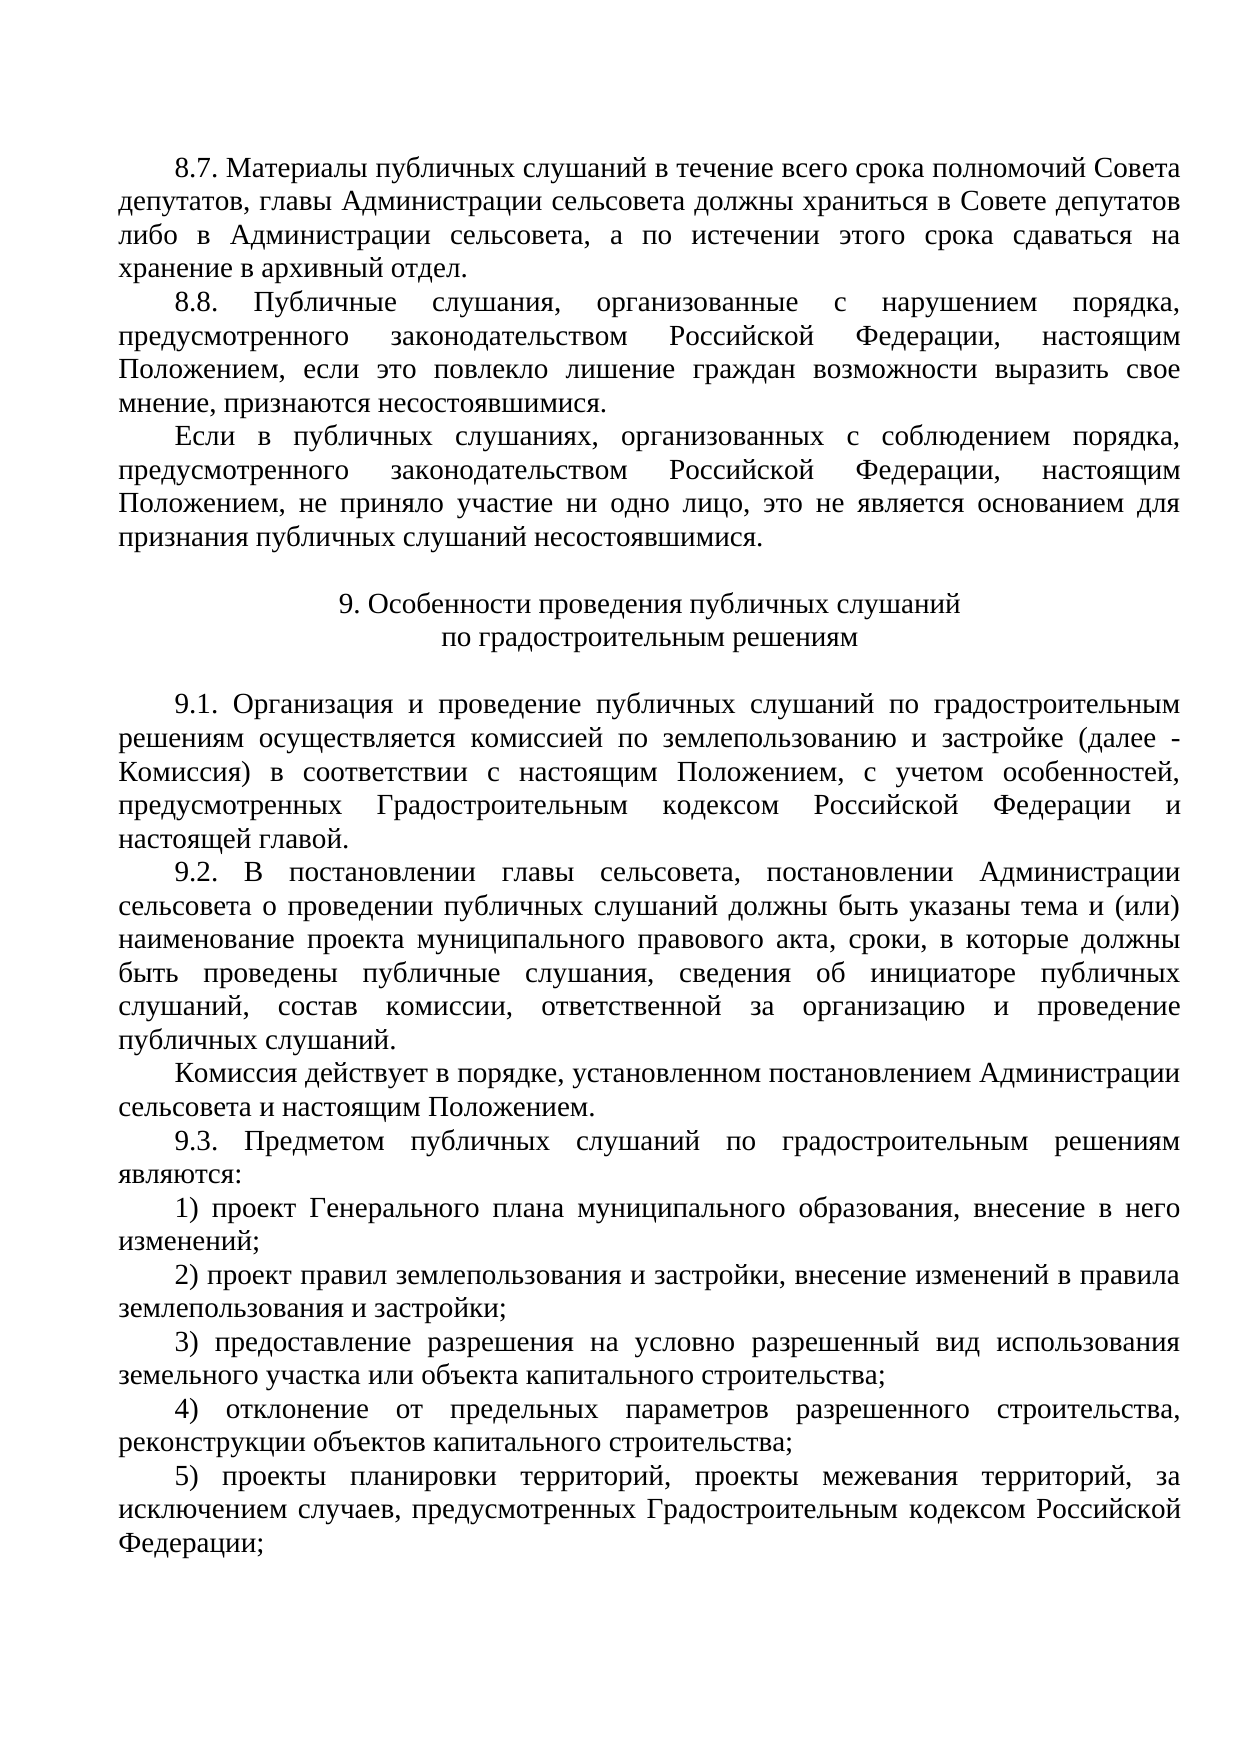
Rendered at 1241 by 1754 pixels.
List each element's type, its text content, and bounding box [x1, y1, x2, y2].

text 2) проект правил землепользования и застройки, внесение изменений в правила землепользования и застройки; [118, 1257, 1181, 1324]
text 4) отклонение от предельных параметров разрешенного строительства, реконструкции объектов капитального строительства; [118, 1391, 1181, 1458]
text Комиссия действует в порядке, установленном постановлением Администрации сельсовета и настоящим Положением. [118, 1056, 1181, 1123]
text Если в публичных слушаниях, организованных с соблюдением порядка, предусмотренного законодательством Российской Федерации, настоящим Положением, не приняло участие ни одно лицо, это не является основанием для признания публичных слушаний несостоявшимися. [118, 418, 1181, 552]
text 8.7. Материалы публичных слушаний в течение всего срока полномочий Совета депутатов, главы Администрации сельсовета должны храниться в Совете депутатов либо в Администрации сельсовета, а по истечении этого срока сдаваться на хранение в архивный отдел. [118, 150, 1181, 284]
text 8.8. Публичные слушания, организованные с нарушением порядка, предусмотренного законодательством Российской Федерации, настоящим Положением, если это повлекло лишение граждан возможности выразить свое мнение, признаются несостоявшимися. [118, 284, 1181, 418]
text 9. Особенности проведения публичных слушаний [118, 586, 1181, 619]
text 1) проект Генерального плана муниципального образования, внесение в него изменений; [118, 1190, 1181, 1257]
text 5) проекты планировки территорий, проекты межевания территорий, за исключением случаев, предусмотренных Градостроительным кодексом Российской Федерации; [118, 1458, 1181, 1559]
text по градостроительным решениям [118, 619, 1181, 653]
text 9.2. В постановлении главы сельсовета, постановлении Администрации сельсовета о проведении публичных слушаний должны быть указаны тема и (или) наименование проекта муниципального правового акта, сроки, в которые должны быть проведены публичные слушания, сведения об инициаторе публичных слушаний, состав комиссии, ответственной за организацию и проведение публичных слушаний. [118, 854, 1181, 1056]
text 9.3. Предметом публичных слушаний по градостроительным решениям являются: [118, 1123, 1181, 1190]
text 9.1. Организация и проведение публичных слушаний по градостроительным решениям осуществляется комиссией по землепользованию и застройке (далее - Комиссия) в соответствии с настоящим Положением, с учетом особенностей, предусмотренных Градостроительным кодексом Российской Федерации и настоящей главой. [118, 687, 1181, 854]
text 3) предоставление разрешения на условно разрешенный вид использования земельного участка или объекта капитального строительства; [118, 1324, 1181, 1391]
